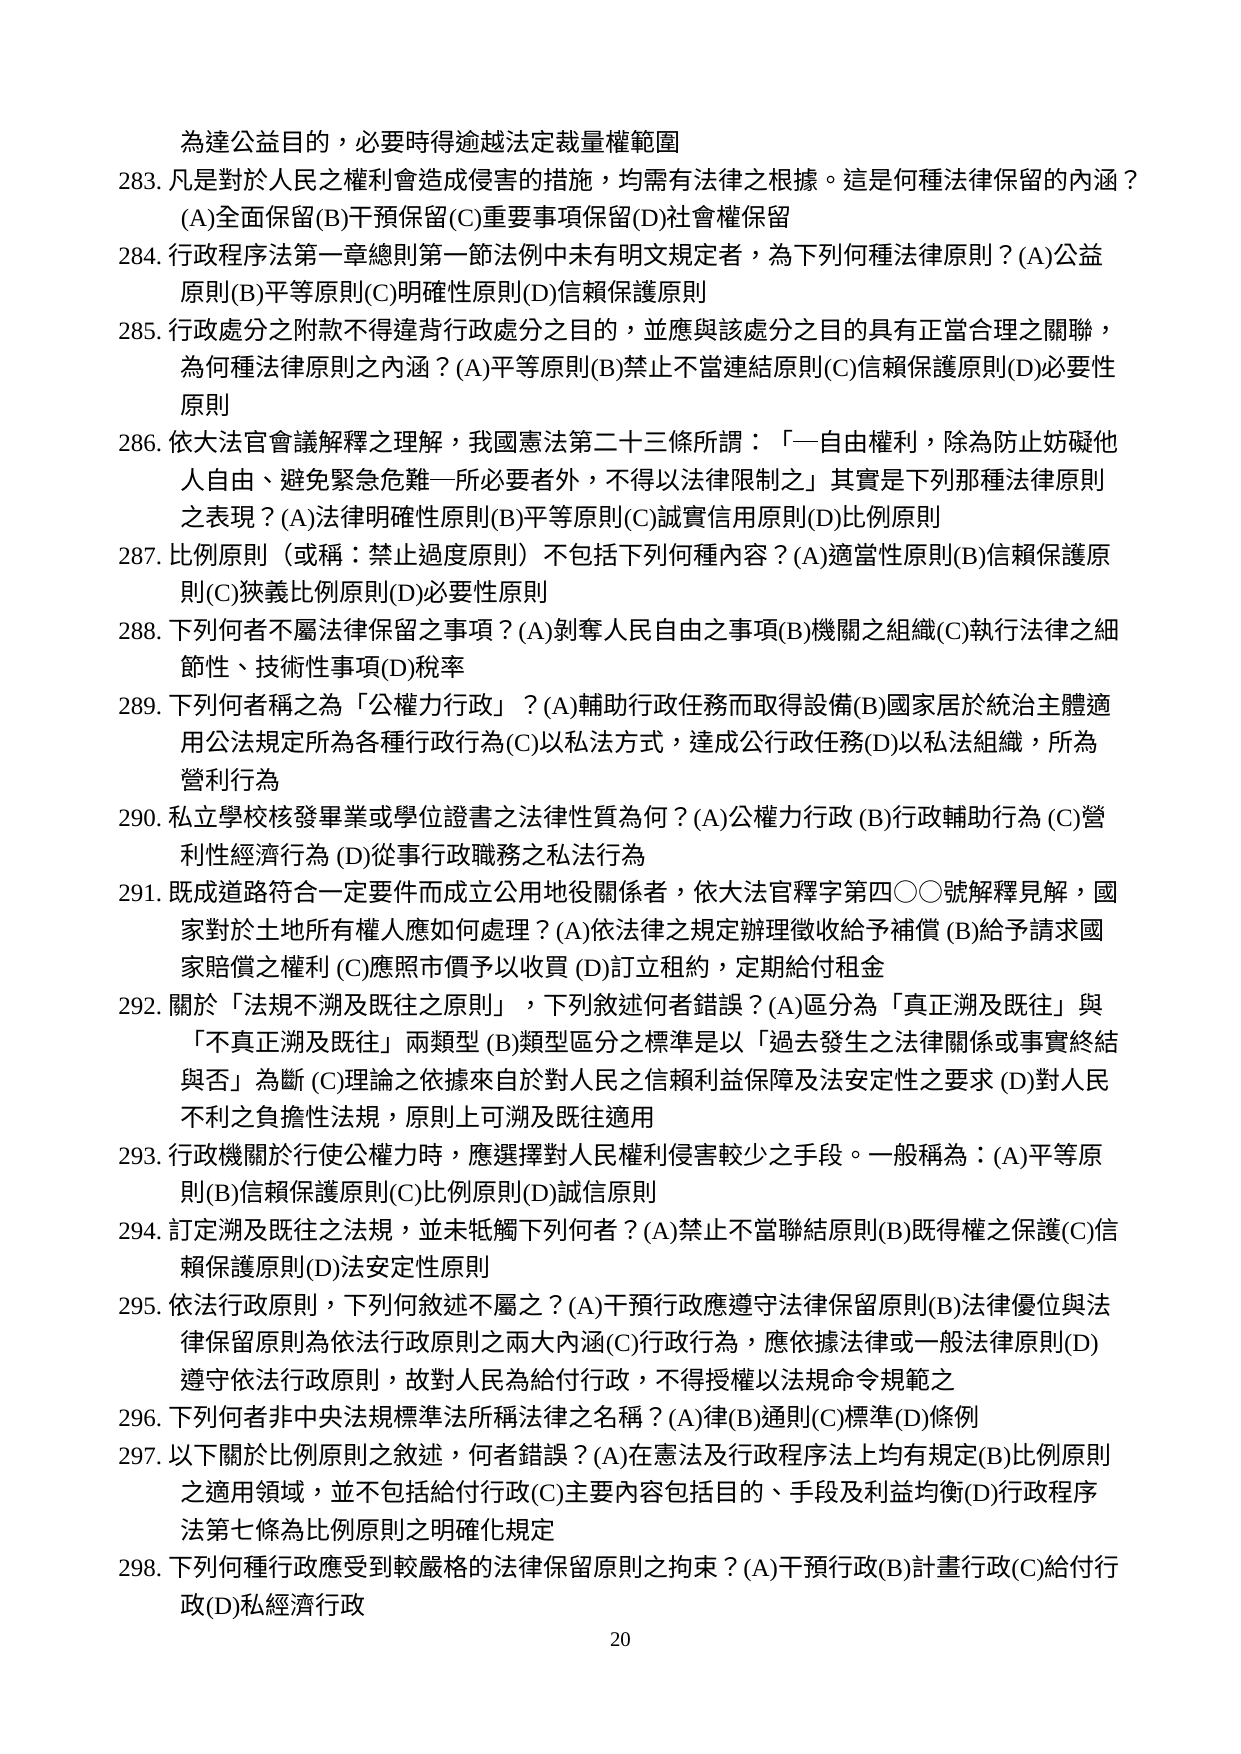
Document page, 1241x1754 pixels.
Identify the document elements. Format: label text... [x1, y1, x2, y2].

text 295. 依法行政原則，下列何敘述不屬之？(A)干預行政應遵守法律保留原則(B)法律優位與法律保留原則為依法行政原則之兩大內涵(C)行政行為，應依據法律或一般法律原則(D)遵守依法行政原則，故對人民為給付行政，不得授權以法規命令規範之 [118, 1285, 1122, 1397]
text 291. 既成道路符合一定要件而成立公用地役關係者，依大法官釋字第四○○號解釋見解，國家對於土地所有權人應如何處理？(A)依法律之規定辦理徵收給予補償 (B)給予請求國家賠償之權利 (C)應照市價予以收買 (D)訂立租約，定期給付租金 [118, 872, 1122, 985]
text 286. 依大法官會議解釋之理解，我國憲法第二十三條所謂：「─自由權利，除為防止妨礙他人自由、避免緊急危難─所必要者外，不得以法律限制之」其實是下列那種法律原則之表現？(A)法律明確性原則(B)平等原則(C)誠實信用原則(D)比例原則 [118, 422, 1122, 535]
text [118, 122, 1122, 160]
text 287. 比例原則（或稱：禁止過度原則）不包括下列何種內容？(A)適當性原則(B)信賴保護原則(C)狹義比例原則(D)必要性原則 [118, 535, 1122, 610]
text 289. 下列何者稱之為「公權力行政」？(A)輔助行政任務而取得設備(B)國家居於統治主體適用公法規定所為各種行政行為(C)以私法方式，達成公行政任務(D)以私法組織，所為營利行為 [118, 685, 1122, 797]
text 294. 訂定溯及既往之法規，並未牴觸下列何者？(A)禁止不當聯結原則(B)既得權之保護(C)信賴保護原則(D)法安定性原則 [118, 1210, 1122, 1285]
text 284. 行政程序法第一章總則第一節法例中未有明文規定者，為下列何種法律原則？(A)公益原則(B)平等原則(C)明確性原則(D)信賴保護原則 [118, 235, 1122, 310]
text 292. 關於「法規不溯及既往之原則」，下列敘述何者錯誤？(A)區分為「真正溯及既往」與「不真正溯及既往」兩類型 (B)類型區分之標準是以「過去發生之法律關係或事實終結與否」為斷 (C)理論之依據來自於對人民之信賴利益保障及法安定性之要求 (D)對人民不利之負擔性法規，原則上可溯及既往適用 [118, 985, 1122, 1135]
text 293. 行政機關於行使公權力時，應選擇對人民權利侵害較少之手段。一般稱為：(A)平等原則(B)信賴保護原則(C)比例原則(D)誠信原則 [118, 1135, 1122, 1210]
text 285. 行政處分之附款不得違背行政處分之目的，並應與該處分之目的具有正當合理之關聯，為何種法律原則之內涵？(A)平等原則(B)禁止不當連結原則(C)信賴保護原則(D)必要性原則 [118, 310, 1122, 422]
text 298. 下列何種行政應受到較嚴格的法律保留原則之拘束？(A)干預行政(B)計畫行政(C)給付行政(D)私經濟行政 [118, 1547, 1122, 1622]
text 283. 凡是對於人民之權利會造成侵害的措施，均需有法律之根據。這是何種法律保留的內涵？(A)全面保留(B)干預保留(C)重要事項保留(D)社會權保留 [118, 160, 1122, 235]
text 290. 私立學校核發畢業或學位證書之法律性質為何？(A)公權力行政 (B)行政輔助行為 (C)營利性經濟行為 (D)從事行政職務之私法行為 [118, 797, 1122, 872]
text 296. 下列何者非中央法規標準法所稱法律之名稱？(A)律(B)通則(C)標準(D)條例 [118, 1397, 1122, 1435]
text 297. 以下關於比例原則之敘述，何者錯誤？(A)在憲法及行政程序法上均有規定(B)比例原則之適用領域，並不包括給付行政(C)主要內容包括目的、手段及利益均衡(D)行政程序法第七條為比例原則之明確化規定 [118, 1435, 1122, 1547]
text 288. 下列何者不屬法律保留之事項？(A)剝奪人民自由之事項(B)機關之組織(C)執行法律之細節性、技術性事項(D)稅率 [118, 610, 1122, 685]
